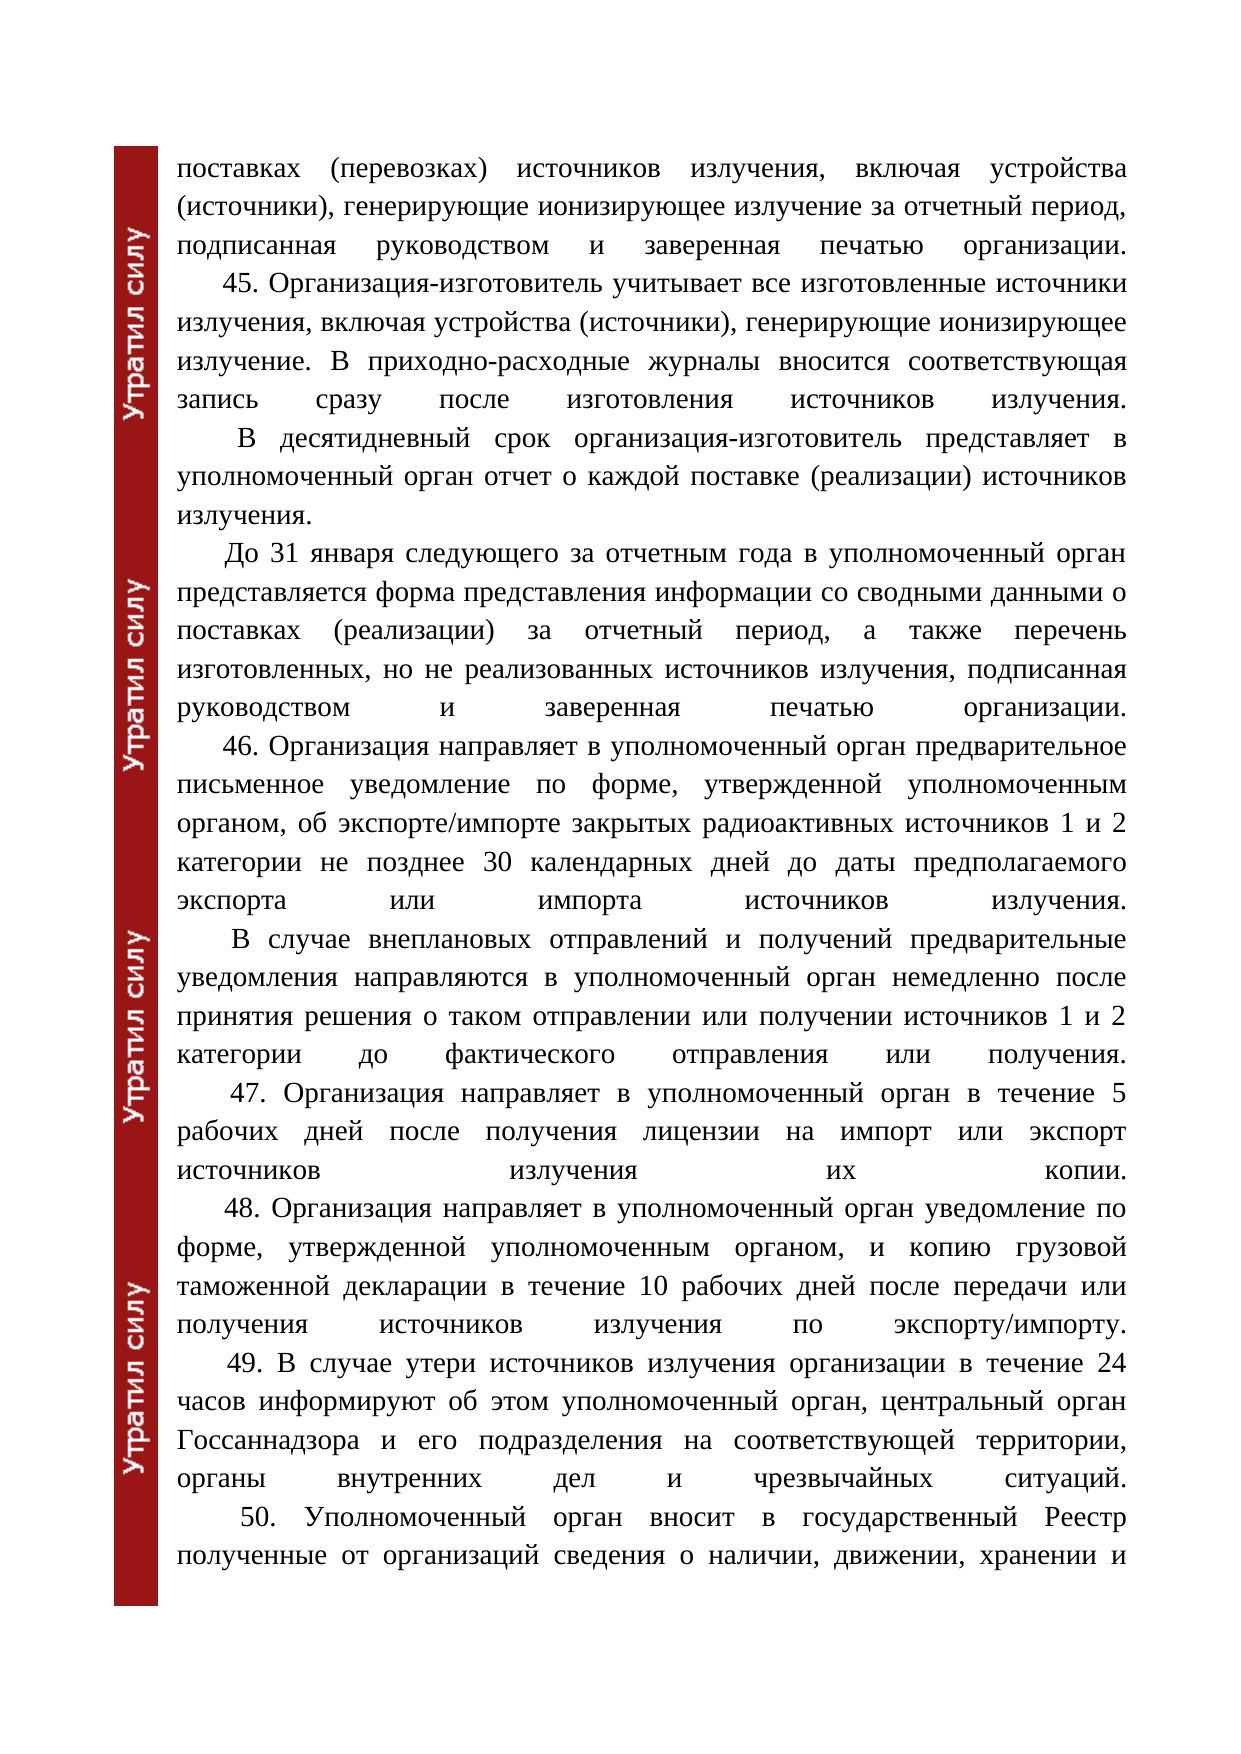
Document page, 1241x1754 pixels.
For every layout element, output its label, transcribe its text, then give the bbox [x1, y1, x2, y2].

picture [114, 1571, 158, 1606]
picture [114, 146, 158, 150]
